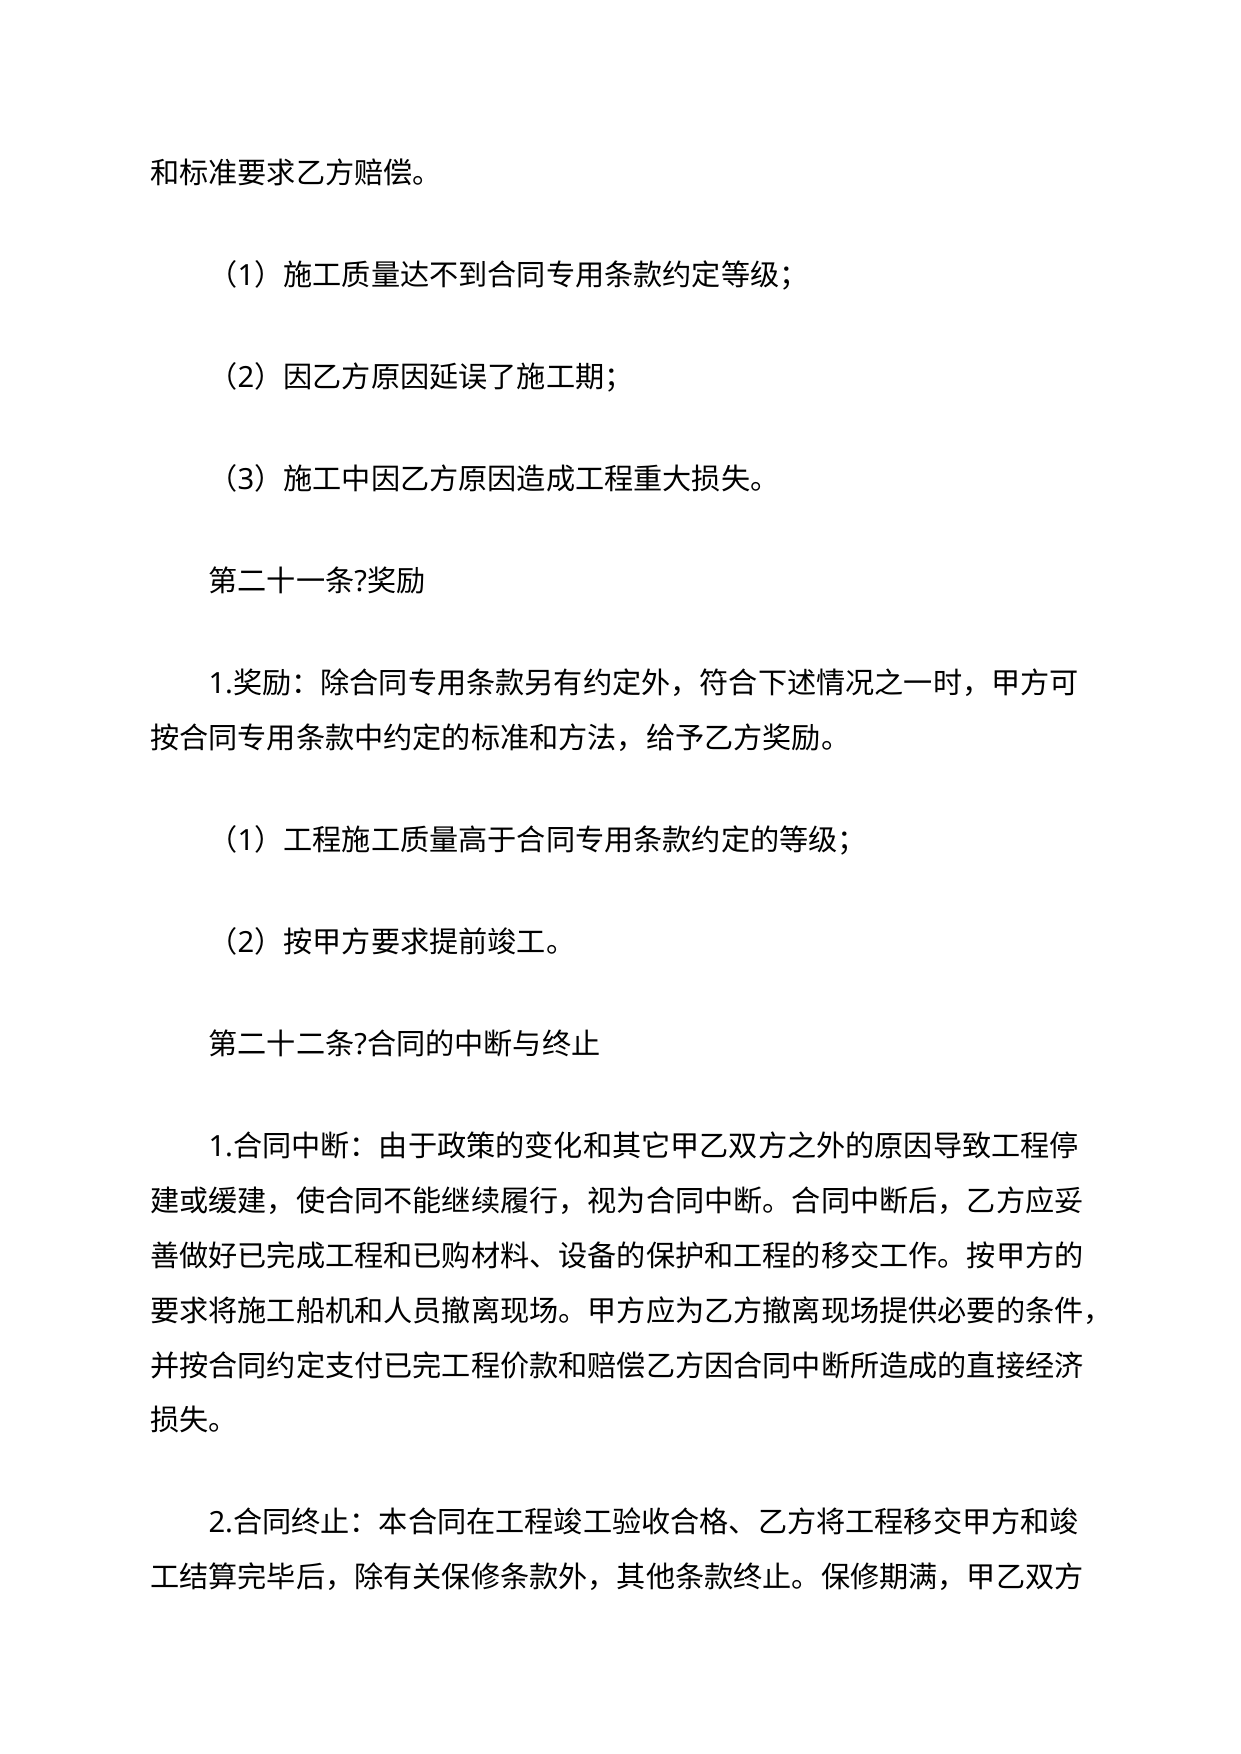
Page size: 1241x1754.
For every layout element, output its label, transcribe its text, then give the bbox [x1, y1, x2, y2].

text 1.奖励：除合同专用条款另有约定外，符合下述情况之一时，甲方可按合同专用条款中约定的标准和方法，给予乙方奖励。 [150, 660, 1090, 757]
text （2）按甲方要求提前竣工。 [150, 918, 1090, 961]
text （3）施工中因乙方原因造成工程重大损失。 [150, 456, 1090, 498]
text 第二十一条?奖励 [150, 558, 1090, 600]
text 1.合同中断：由于政策的变化和其它甲乙双方之外的原因导致工程停建或缓建，使合同不能继续履行，视为合同中断。合同中断后，乙方应妥善做好已完成工程和已购材料、设备的保护和工程的移交工作。按甲方的要求将施工船机和人员撤离现场。甲方应为乙方撤离现场提供必要的条件，并按合同约定支付已完工程价款和赔偿乙方因合同中断所造成的直接经济损失。 [150, 1122, 1090, 1439]
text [150, 150, 1090, 192]
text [150, 1499, 1090, 1596]
text （1）工程施工质量高于合同专用条款约定的等级； [150, 816, 1090, 859]
text （2）因乙方原因延误了施工期； [150, 354, 1090, 396]
text （1）施工质量达不到合同专用条款约定等级； [150, 252, 1090, 294]
text 第二十二条?合同的中断与终止 [150, 1020, 1090, 1063]
